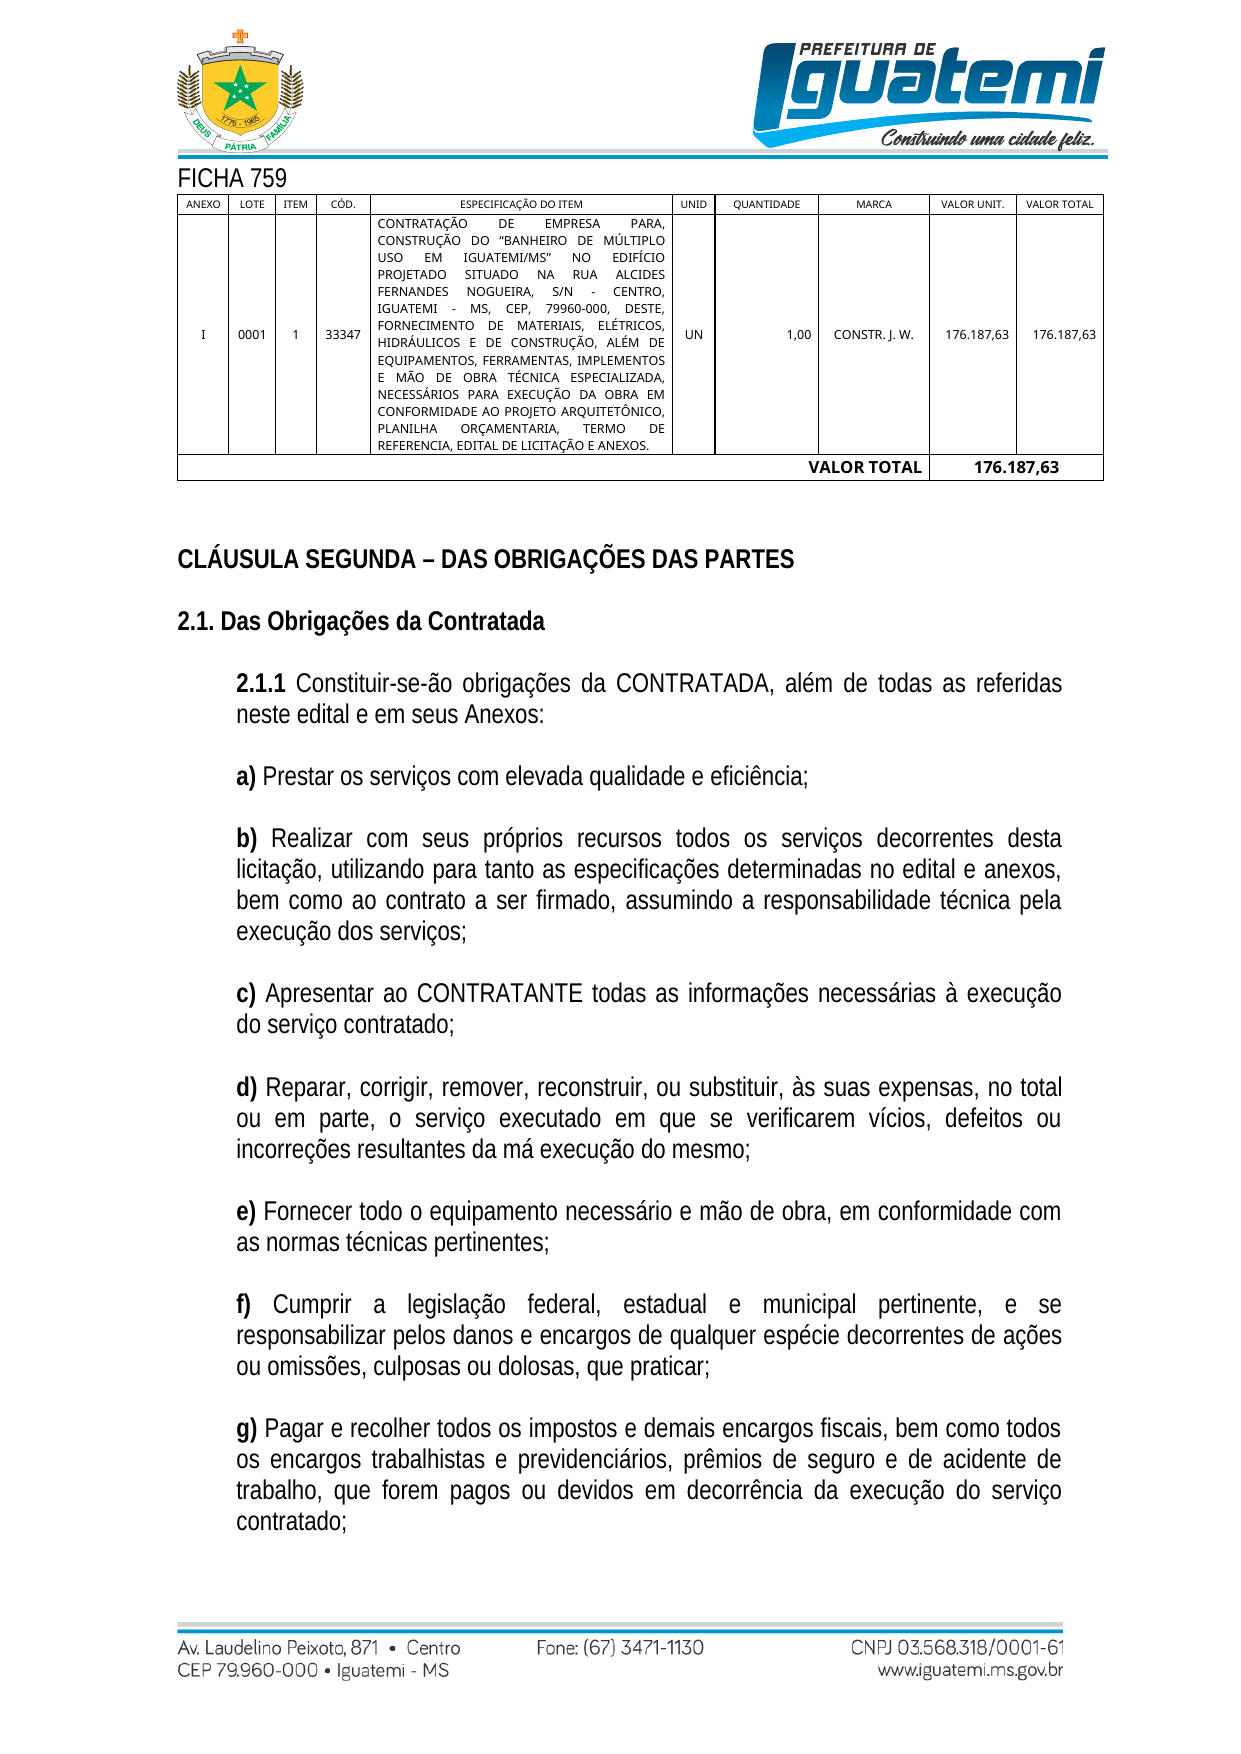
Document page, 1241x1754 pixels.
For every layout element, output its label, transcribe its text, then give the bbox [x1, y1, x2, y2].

text d) Reparar, corrigir, remover, reconstruir, ou substituir, às suas expensas, no total ou em parte, o serviço executado em que se verificarem vícios, defeitos ou incorreções resultantes da má execução do mesmo; [236, 1071, 1063, 1164]
text a) Prestar os serviços com elevada qualidade e eficiência; [236, 760, 1063, 791]
text g) Pagar e recolher todos os impostos e demais encargos fiscais, bem como todos os encargos trabalhistas e previdenciários, prêmios de seguro e de acidente de trabalho, que forem pagos ou devidos em decorrência da execução do serviço contratado; [236, 1412, 1063, 1536]
text FICHA 759 [177, 162, 1063, 193]
table_cell VALOR TOTAL [178, 455, 929, 480]
table_header MARCA [819, 195, 929, 214]
table_header VALOR TOTAL [1017, 195, 1103, 214]
table_cell 176.187,63 [1017, 215, 1103, 454]
table_cell 1,00 [716, 215, 818, 454]
table_cell 176.187,63 [930, 455, 1103, 480]
text c) Apresentar ao CONTRATANTE todas as informações necessárias à execução do serviço contratado; [236, 978, 1063, 1040]
table_cell 33347 [317, 215, 370, 454]
text f) Cumprir a legislação federal, estadual e municipal pertinente, e se responsabilizar pelos danos e encargos de qualquer espécie decorrentes de ações ou omissões, culposas ou dolosas, que praticar; [236, 1288, 1063, 1381]
table_header UNID [673, 195, 714, 214]
table_header ANEXO [178, 195, 228, 214]
table_cell I [178, 215, 228, 454]
text 2.1. Das Obrigações da Contratada [177, 605, 1063, 636]
table_header CÓD. [317, 195, 370, 214]
text 2.1.1 Constituir-se-ão obrigações da CONTRATADA, além de todas as referidas neste edital e em seus Anexos: [236, 667, 1063, 729]
picture [177, 1634, 1063, 1681]
table_cell UN [673, 215, 714, 454]
table_header LOTE [229, 195, 275, 214]
table_cell CONTRATAÇÃO DE EMPRESA PARA, CONSTRUÇÃO DO “BANHEIRO DE MÚLTIPLO USO EM IGUATEMI/MS” NO EDIFÍCIO PROJETADO SITUADO NA RUA ALCIDES FERNANDES NOGUEIRA, S/N - CENTRO, IGUATEMI - MS, CEP, 79960-000, DESTE, FORNECIMENTO DE MATERIAIS, ELÉTRICOS, HIDRÁULICOS E DE CONSTRUÇÃO, ALÉM DE EQUIPAMENTOS, FERRAMENTAS, IMPLEMENTOS E MÃO DE OBRA TÉCNICA ESPECIALIZADA, NECESSÁRIOS PARA EXECUÇÃO DA OBRA EM CONFORMIDADE AO PROJETO ARQUITETÔNICO, PLANILHA ORÇAMENTARIA, TERMO DE REFERENCIA, EDITAL DE LICITAÇÃO E ANEXOS. [371, 215, 672, 454]
table_cell 176.187,63 [930, 215, 1016, 454]
table_header QUANTIDADE [716, 195, 818, 214]
table_cell 0001 [229, 215, 275, 454]
table_header ESPECIFICAÇÃO DO ITEM [371, 195, 672, 214]
table_header VALOR UNIT. [930, 195, 1016, 214]
text e) Fornecer todo o equipamento necessário e mão de obra, em conformidade com as normas técnicas pertinentes; [236, 1195, 1063, 1257]
text CLÁUSULA SEGUNDA – DAS OBRIGAÇÕES DAS PARTES [177, 543, 1066, 574]
table_cell 1 [276, 215, 316, 454]
table_cell CONSTR. J. W. [819, 215, 929, 454]
table_header ITEM [276, 195, 316, 214]
picture [177, 1622, 1063, 1629]
text b) Realizar com seus próprios recursos todos os serviços decorrentes desta licitação, utilizando para tanto as especificações determinadas no edital e anexos, bem como ao contrato a ser firmado, assumindo a responsabilidade técnica pela execução dos serviços; [236, 822, 1063, 947]
